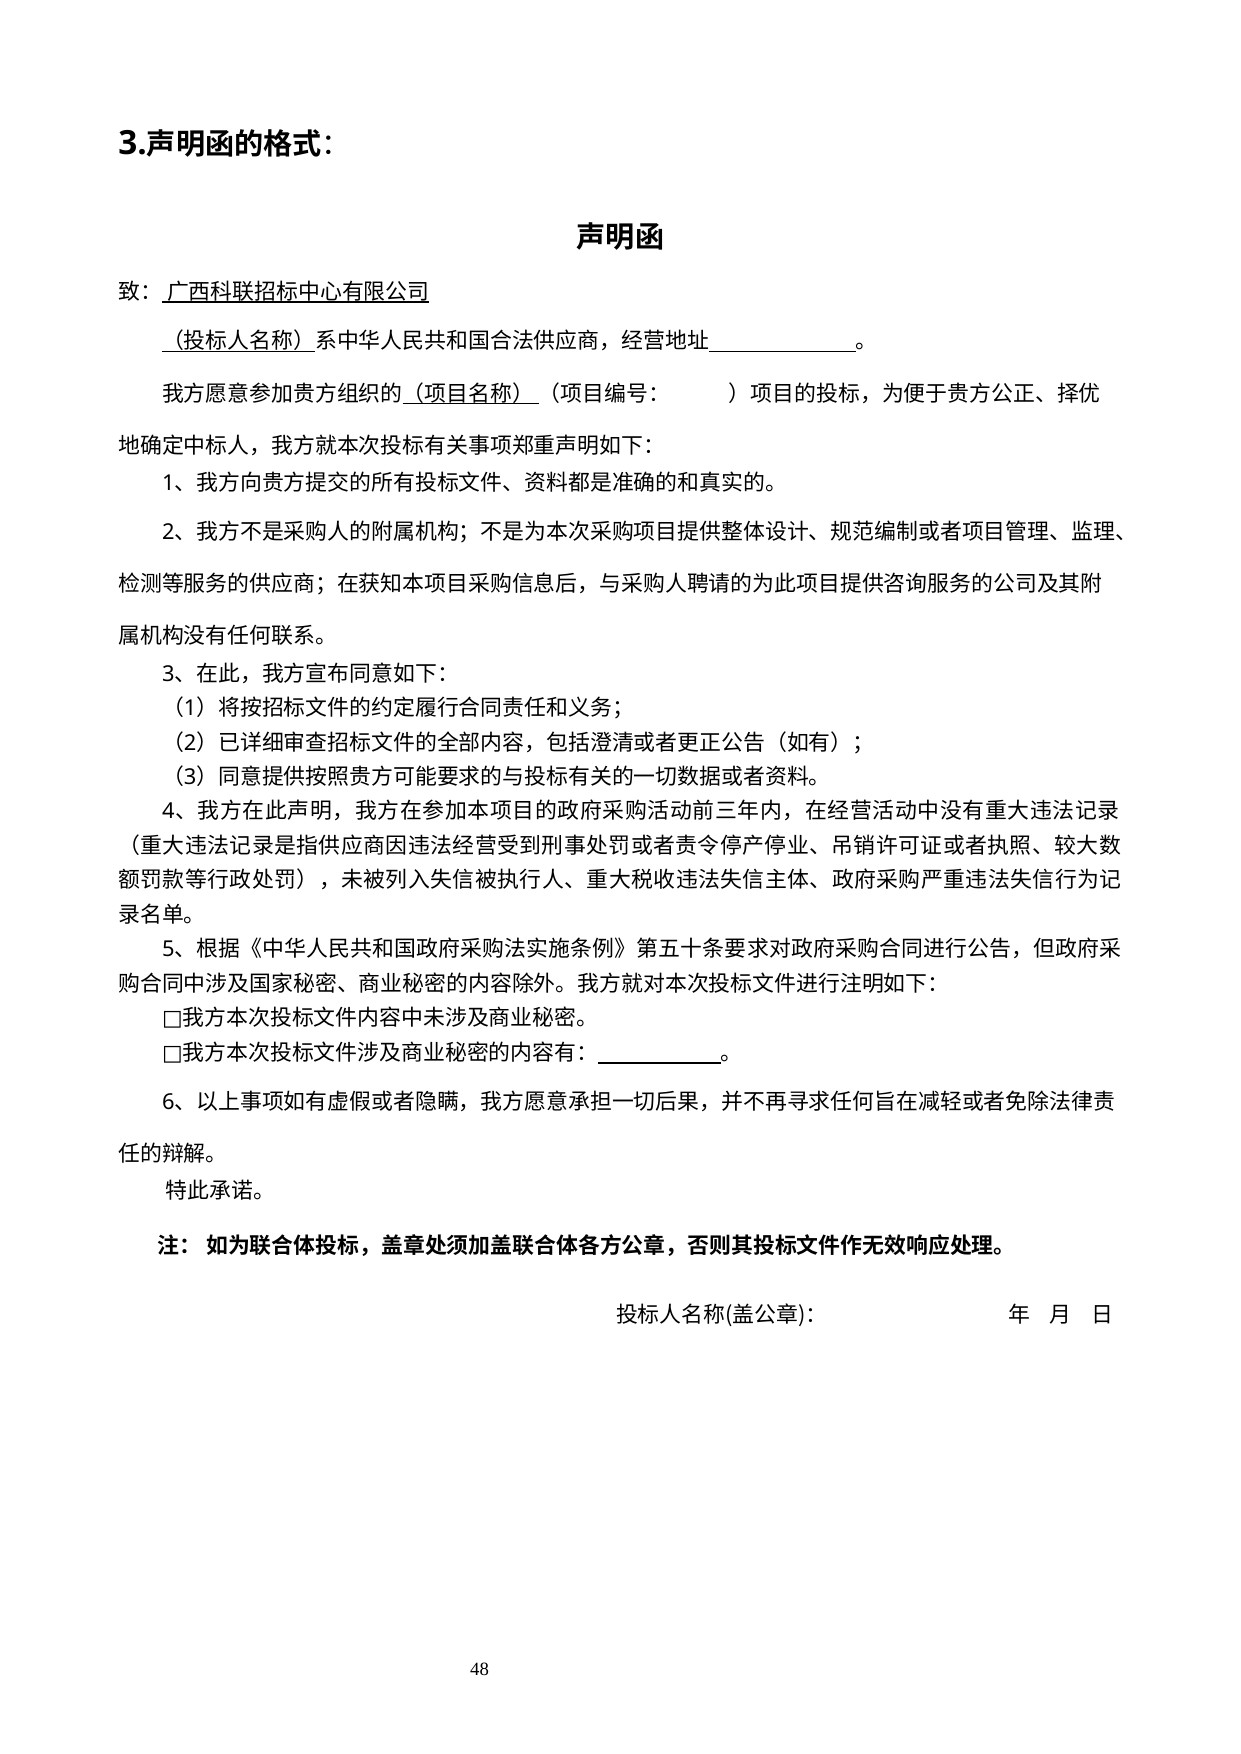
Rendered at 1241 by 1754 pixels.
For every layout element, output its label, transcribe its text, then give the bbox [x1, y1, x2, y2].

text 特此承诺。 [133, 1172, 1122, 1207]
text （1）将按招标文件的约定履行合同责任和义务； [118, 689, 1122, 723]
text 3、在此，我方宣布同意如下： [118, 654, 1122, 689]
text 声明函 [118, 213, 1122, 256]
text 6、以上事项如有虚假或者隐瞒，我方愿意承担一切后果，并不再寻求任何旨在减轻或者免除法律责任的辩解。 [118, 1068, 1122, 1172]
text （3）同意提供按照贵方可能要求的与投标有关的一切数据或者资料。 [118, 758, 1122, 792]
text 致： 广西科联招标中心有限公司 [118, 273, 1122, 307]
text 1、我方向贵方提交的所有投标文件、资料都是准确的和真实的。 [118, 463, 1122, 498]
text 我方愿意参加贵方组织的（项目名称） （项目编号： ）项目的投标，为便于贵方公正、择优地确定中标人，我方就本次投标有关事项郑重声明如下： [118, 359, 1122, 463]
text （2）已详细审查招标文件的全部内容，包括澄清或者更正公告（如有）； [118, 723, 1122, 758]
text 注： 如为联合体投标，盖章处须加盖联合体各方公章，否则其投标文件作无效响应处理。 [118, 1212, 1122, 1264]
text 投标人名称(盖公章)： 年 月 日 [604, 1281, 1122, 1333]
text 3.声明函的格式： [118, 118, 1072, 164]
text 2、我方不是采购人的附属机构；不是为本次采购项目提供整体设计、规范编制或者项目管理、监理、检测等服务的供应商；在获知本项目采购信息后，与采购人聘请的为此项目提供咨询服务的公司及其附属机构没有任何联系。 [118, 498, 1122, 654]
text □我方本次投标文件内容中未涉及商业秘密。 [118, 999, 1122, 1033]
text 4、我方在此声明，我方在参加本项目的政府采购活动前三年内，在经营活动中没有重大违法记录（重大违法记录是指供应商因违法经营受到刑事处罚或者责令停产停业、吊销许可证或者执照、较大数额罚款等行政处罚），未被列入失信被执行人、重大税收违法失信主体、政府采购严重违法失信行为记录名单。 [118, 792, 1122, 930]
text 5、根据《中华人民共和国政府采购法实施条例》第五十条要求对政府采购合同进行公告，但政府采购合同中涉及国家秘密、商业秘密的内容除外。我方就对本次投标文件进行注明如下： [118, 930, 1122, 999]
text □我方本次投标文件涉及商业秘密的内容有： 。 [118, 1033, 1122, 1068]
text （投标人名称）系中华人民共和国合法供应商，经营地址 。 [118, 307, 1122, 359]
